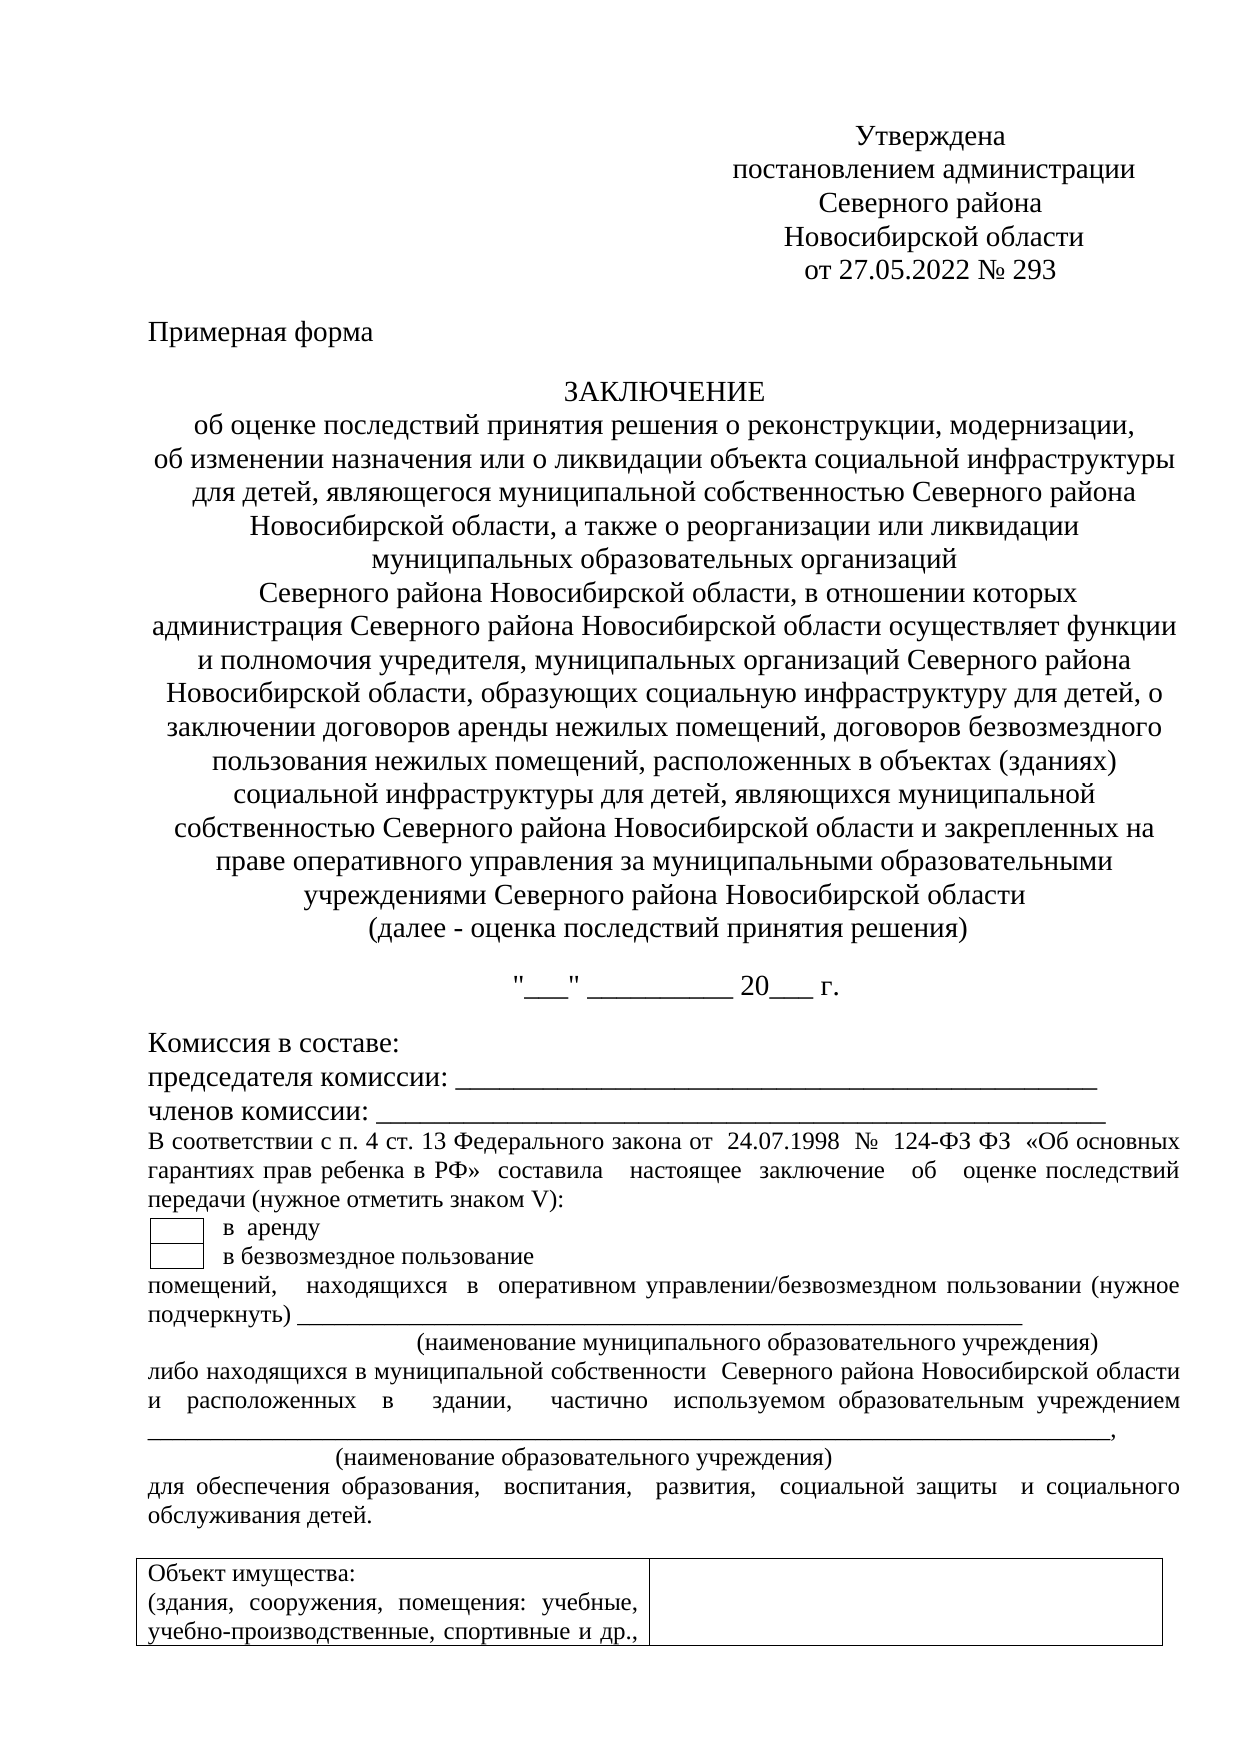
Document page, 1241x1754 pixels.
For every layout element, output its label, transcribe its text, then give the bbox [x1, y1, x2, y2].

text для обеспечения образования, воспитания, развития, социальной защиты и социального обслуживания детей. [148, 1471, 1181, 1529]
text Комиссия в составе: [148, 1026, 1181, 1059]
text от 27.05.2022 № 293 [679, 252, 1181, 286]
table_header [137, 1559, 649, 1645]
text председателя комиссии: ____________________________________________ [148, 1059, 1181, 1093]
text В соответствии с п. 4 ст. 13 Федерального закона от 24.07.1998 № 124-ФЗ ФЗ «Об основных гарантиях прав ребенка в РФ» составила настоящее заключение об оценке последствий передачи (нужное отметить знаком V): [148, 1126, 1181, 1212]
text постановлением администрации Северного района [679, 152, 1181, 219]
table_header [650, 1559, 1162, 1645]
text (наименование муниципального образовательного учреждения) [148, 1327, 1181, 1356]
text (далее - оценка последствий принятия решения) [148, 910, 1181, 944]
text Новосибирской области [679, 219, 1181, 252]
text администрация Северного района Новосибирской области осуществляет функции и полномочия учредителя, муниципальных организаций Северного района Новосибирской области, образующих социальную инфраструктуру для детей, о заключении договоров аренды нежилых помещений, договоров безвозмездного пользования нежилых помещений, расположенных в объектах (зданиях) социальной инфраструктуры для детей, являющихся муниципальной собственностью Северного района Новосибирской области и закрепленных на праве оперативного управления за муниципальными образовательными учреждениями Северного района Новосибирской области [148, 608, 1181, 910]
text помещений, находящихся в оперативном управлении/безвозмездном пользовании (нужное подчеркнуть) __________________________________________________________ [148, 1270, 1181, 1327]
text "___" __________ 20___ г. [148, 968, 1181, 1002]
text Северного района Новосибирской области, в отношении которых [148, 575, 1181, 608]
text Утверждена [679, 118, 1181, 152]
text членов комиссии: __________________________________________________ [148, 1093, 1181, 1126]
text (наименование образовательного учреждения) [148, 1442, 1181, 1471]
text в безвозмездное пользование [148, 1241, 1181, 1270]
text в аренду [148, 1212, 1181, 1241]
text об оценке последствий принятия решения о реконструкции, модернизации, [148, 407, 1181, 441]
text Примерная форма [148, 314, 1181, 347]
text ЗАКЛЮЧЕНИЕ [148, 374, 1181, 407]
text либо находящихся в муниципальной собственности Северного района Новосибирской области и расположенных в здании, частично используемом образовательным учреждением _____________________________________________________________________________, [148, 1356, 1181, 1442]
text об изменении назначения или о ликвидации объекта социальной инфраструктуры для детей, являющегося муниципальной собственностью Северного района Новосибирской области, а также о реорганизации или ликвидации муниципальных образовательных организаций [148, 441, 1181, 575]
